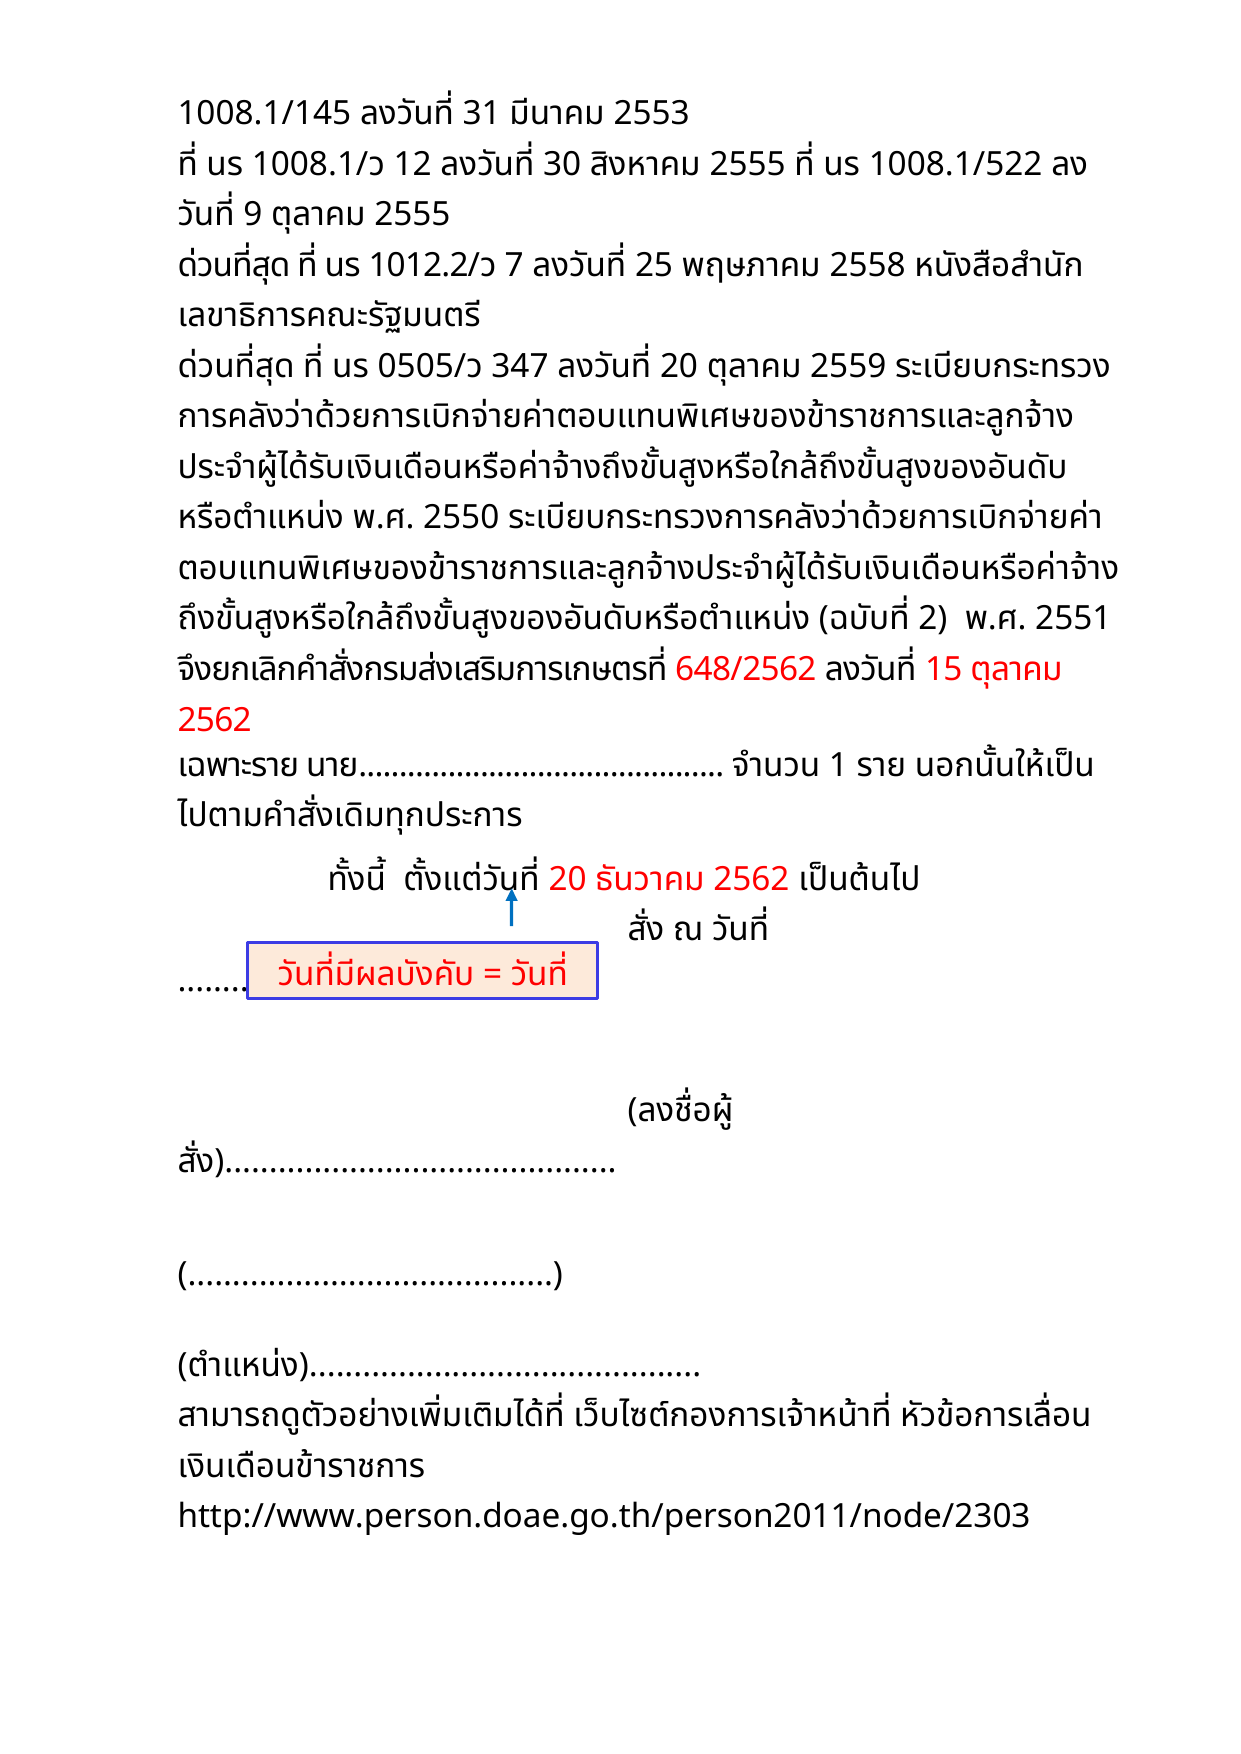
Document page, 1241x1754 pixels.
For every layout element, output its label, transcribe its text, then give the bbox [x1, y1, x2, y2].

text สามารถดูตัวอย่างเพิ่มเติมได้ที่ เว็บไซต์กองการเจ้าหน้าที่ หัวข้อการเลื่อนเงินเดือนข้าราชการ http://www.person.doae.go.th/person2011/node/2303 ขนิษฐา ร่าง/พิมพ์ ตรวจ [177, 1391, 1122, 1588]
text (ลงชื่อผู้สั่ง)............................................ [177, 1086, 1122, 1187]
text (ตำแหน่ง)............................................ [177, 1295, 1122, 1391]
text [177, 89, 1122, 842]
text (.........................................) [177, 1204, 1122, 1295]
text สั่ง ณ วันที่ ........................................... [177, 905, 1122, 1001]
text ทั้งนี้ ตั้งแต่วันที่ 20 ธันวาคม 2562 เป็นต้นไป [177, 854, 1122, 905]
